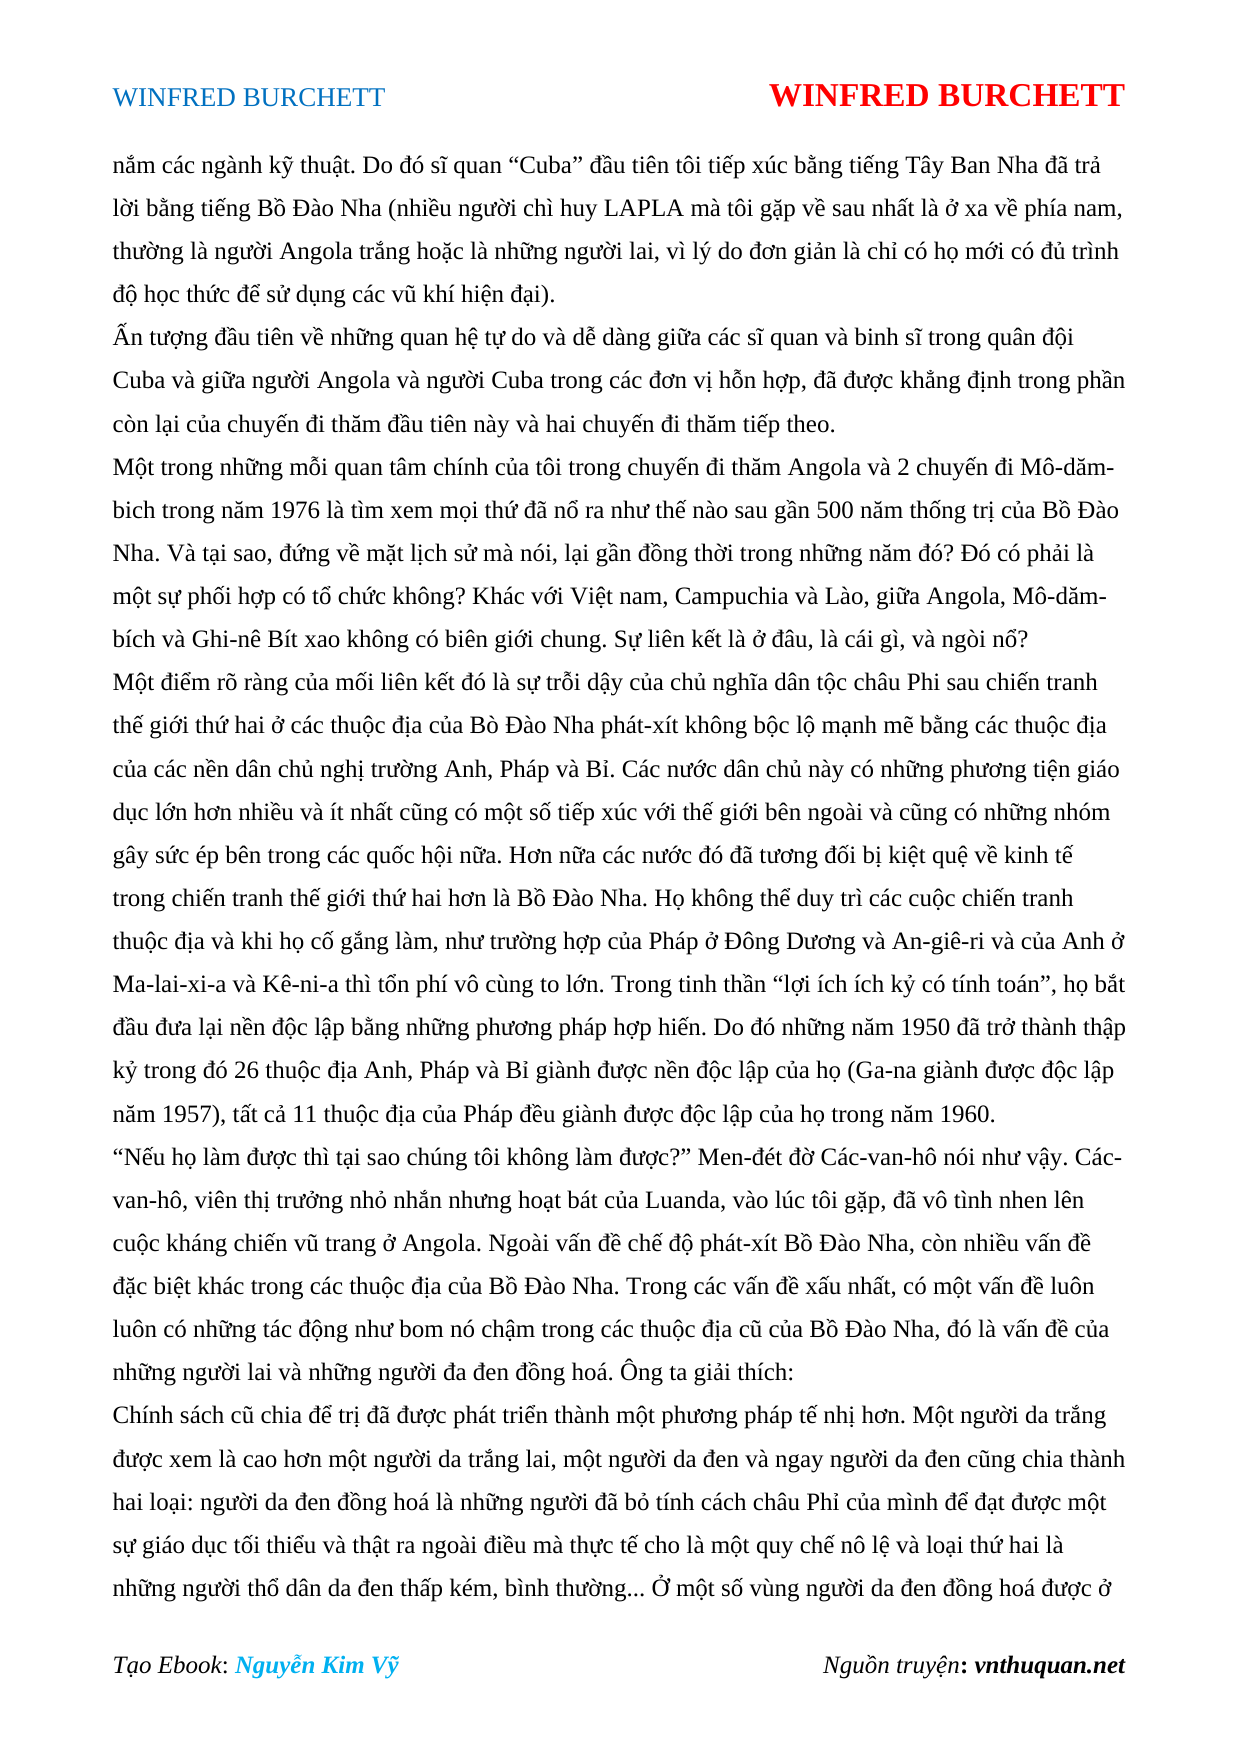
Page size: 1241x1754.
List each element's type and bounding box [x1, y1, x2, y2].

text [112, 150, 1128, 1602]
